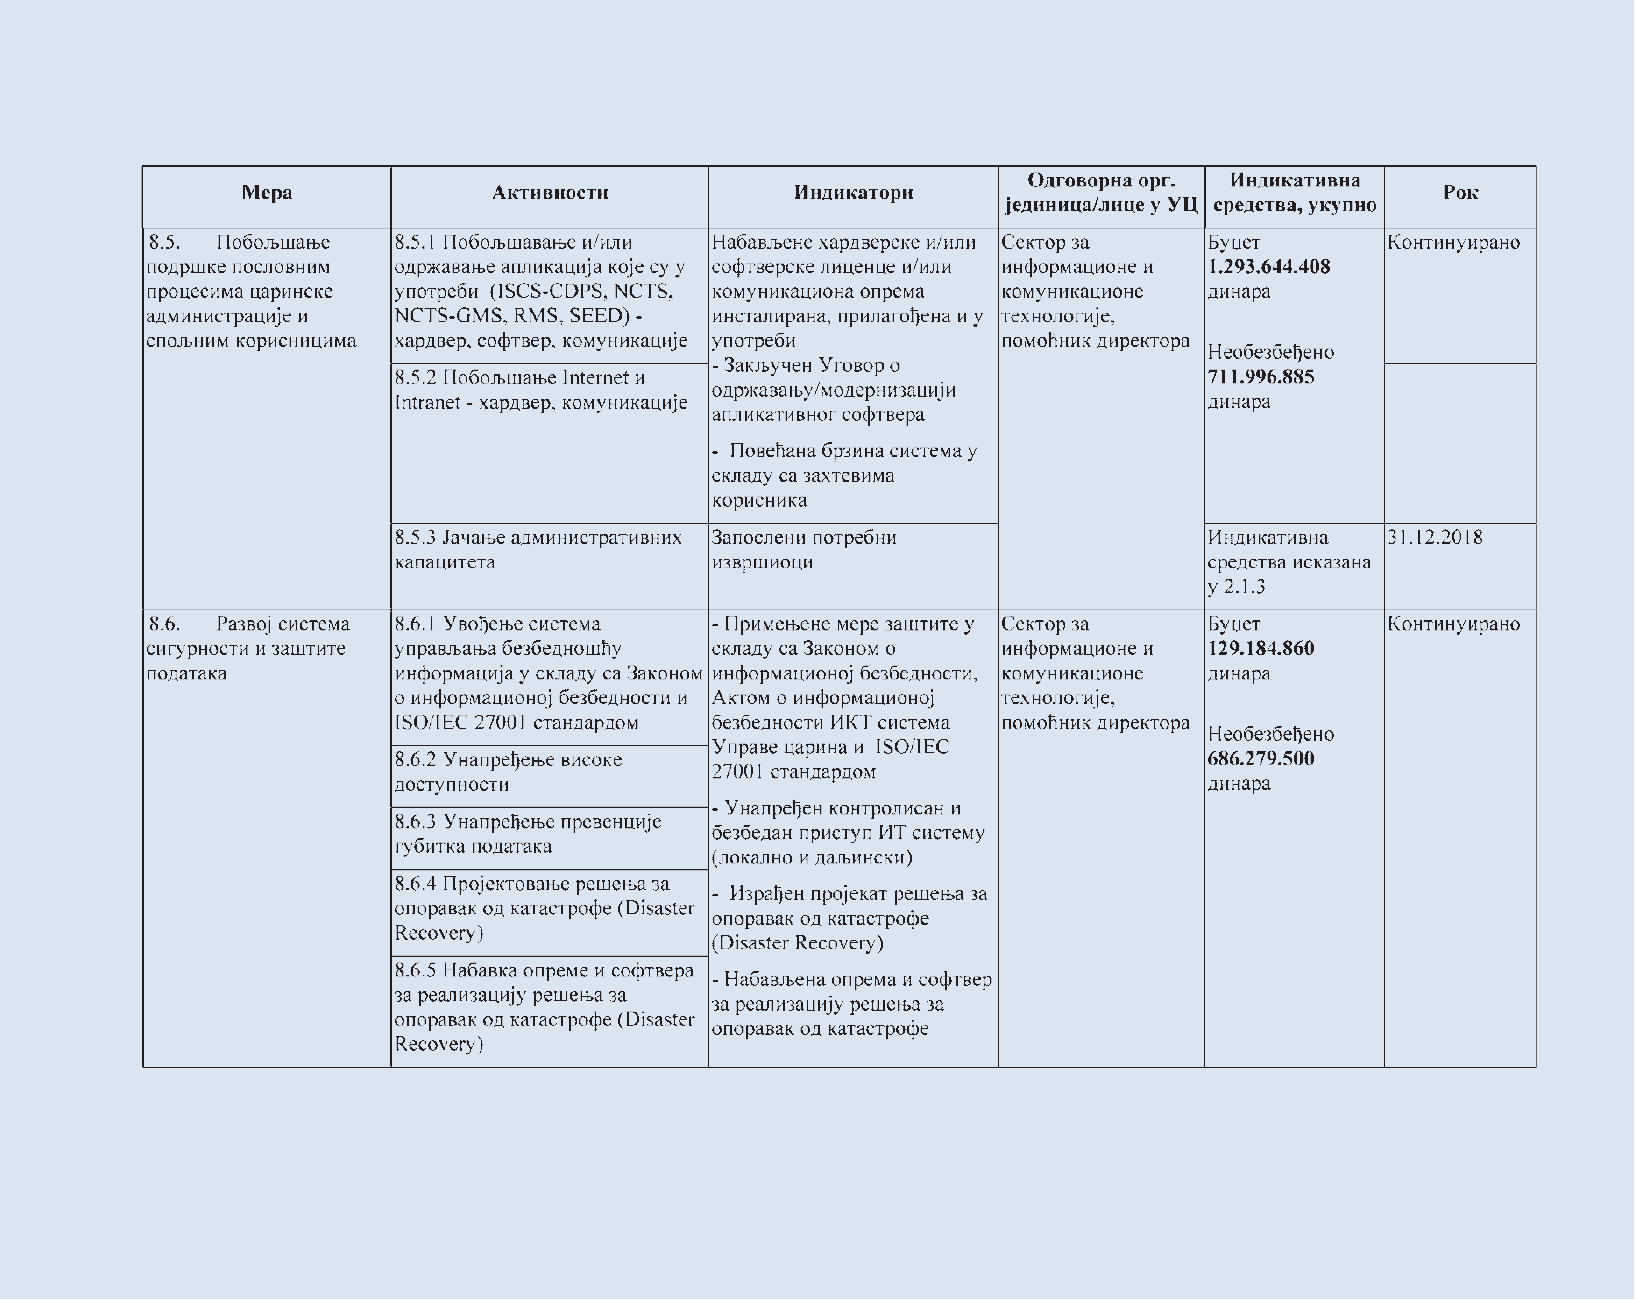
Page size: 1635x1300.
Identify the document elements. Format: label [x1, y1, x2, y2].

picture [141, 165, 1537, 1068]
